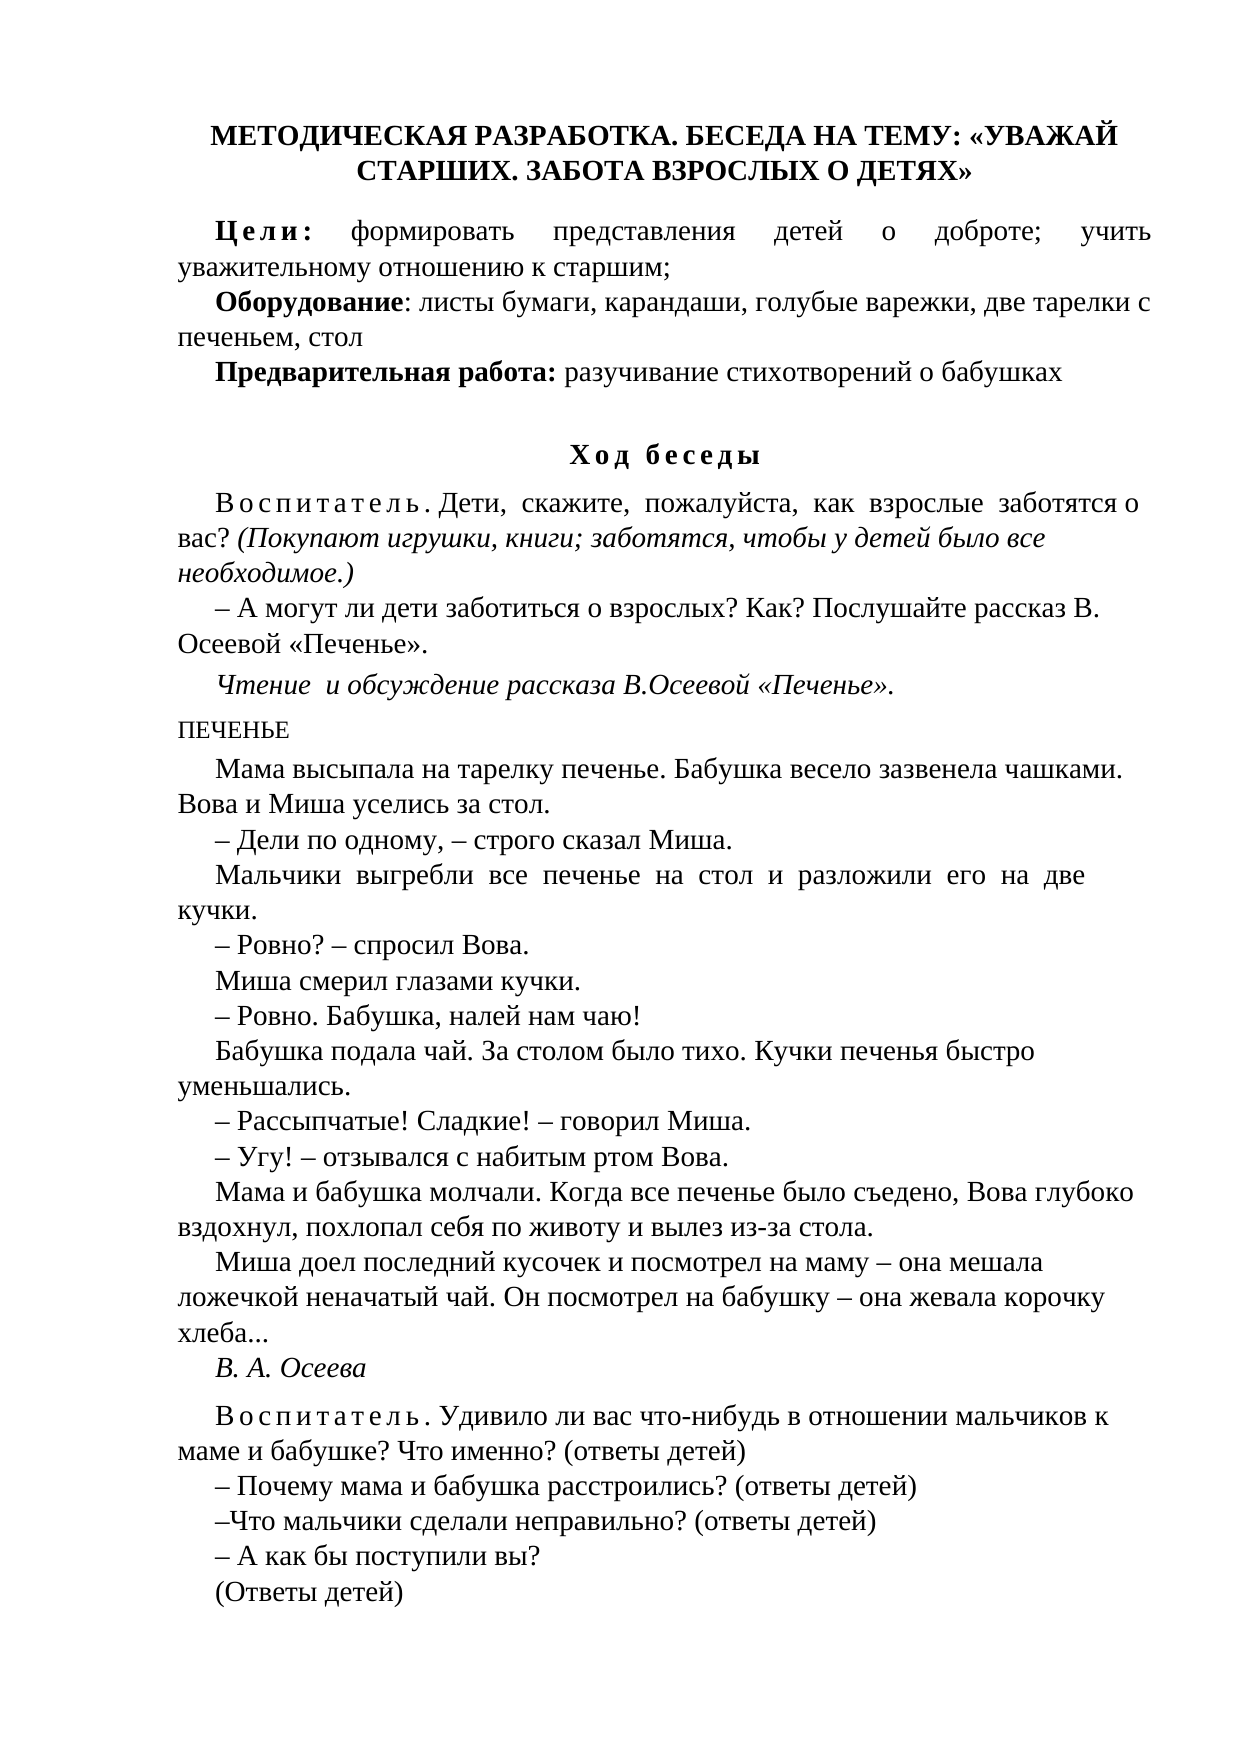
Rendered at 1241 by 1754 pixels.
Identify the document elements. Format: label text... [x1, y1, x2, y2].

text – Рассыпчатые! Сладкие! – говорил Миша. [177, 1103, 1152, 1137]
text – Ровно? – спросил Вова. [177, 927, 1152, 961]
text (Ответы детей) [177, 1574, 1152, 1607]
text – А как бы поступили вы? [177, 1538, 1152, 1572]
text Мама высыпала на тарелку печенье. Бабушка весело зазвенела чашками. Вова и Миша уселись за стол. [177, 751, 1152, 820]
text Печенье [177, 715, 1152, 744]
text Миша смерил глазами кучки. [177, 963, 1152, 996]
text Бабушка подала чай. За столом было тихо. Кучки печенья быстро уменьшались. [177, 1033, 1152, 1102]
text – Ровно. Бабушка, налей нам чаю! [177, 998, 1152, 1031]
text Оборудование: листы бумаги, карандаши, голубые варежки, две тарелки с печеньем, стол [177, 284, 1152, 353]
text Мальчики выгребли все печенье на стол и разложили его на две кучки. [177, 857, 1152, 926]
text – Дели по одному, – строго сказал Миша. [177, 822, 1152, 855]
text – А могут ли дети заботиться о взрослых? Как? Послушайте рассказ В. Осеевой «Печенье». [177, 591, 1152, 659]
text В. А. Осеева [177, 1350, 1152, 1383]
text Мама и бабушка молчали. Когда все печенье было съедено, Вова глубоко вздохнул, похлопал себя по животу и вылез из-за стола. [177, 1174, 1152, 1243]
text – Угу! – отзывался с набитым ртом Вова. [177, 1139, 1152, 1172]
text Миша доел последний кусочек и посмотрел на маму – она мешала ложечкой неначатый чай. Он посмотрел на бабушку – она жевала корочку хлеба... [177, 1244, 1152, 1348]
text Воспитатель. Удивило ли вас что-нибудь в отношении мальчиков к маме и бабушке? Что именно? (ответы детей) [177, 1398, 1152, 1466]
text Методическая разработка. Беседа на тему: «Уважай старших. Забота взрослых о детях» [177, 118, 1152, 187]
text Воспитатель. Дети, скажите, пожалуйста, как взрослые заботятся о вас? (Покупают игрушки, книги; заботятся, чтобы у детей было все необходимое.) [177, 485, 1152, 589]
text Предварительная работа: разучивание стихотворений о бабушках [177, 354, 1152, 388]
text Чтение и обсуждение рассказа В.Осеевой «Печенье». [177, 667, 1152, 701]
text Цели: формировать представления детей о доброте; учить уважительному отношению к старшим; [177, 213, 1152, 282]
text –Что мальчики сделали неправильно? (ответы детей) [177, 1503, 1152, 1537]
text Ход беседы [177, 437, 1152, 471]
text – Почему мама и бабушка расстроились? (ответы детей) [177, 1468, 1152, 1502]
